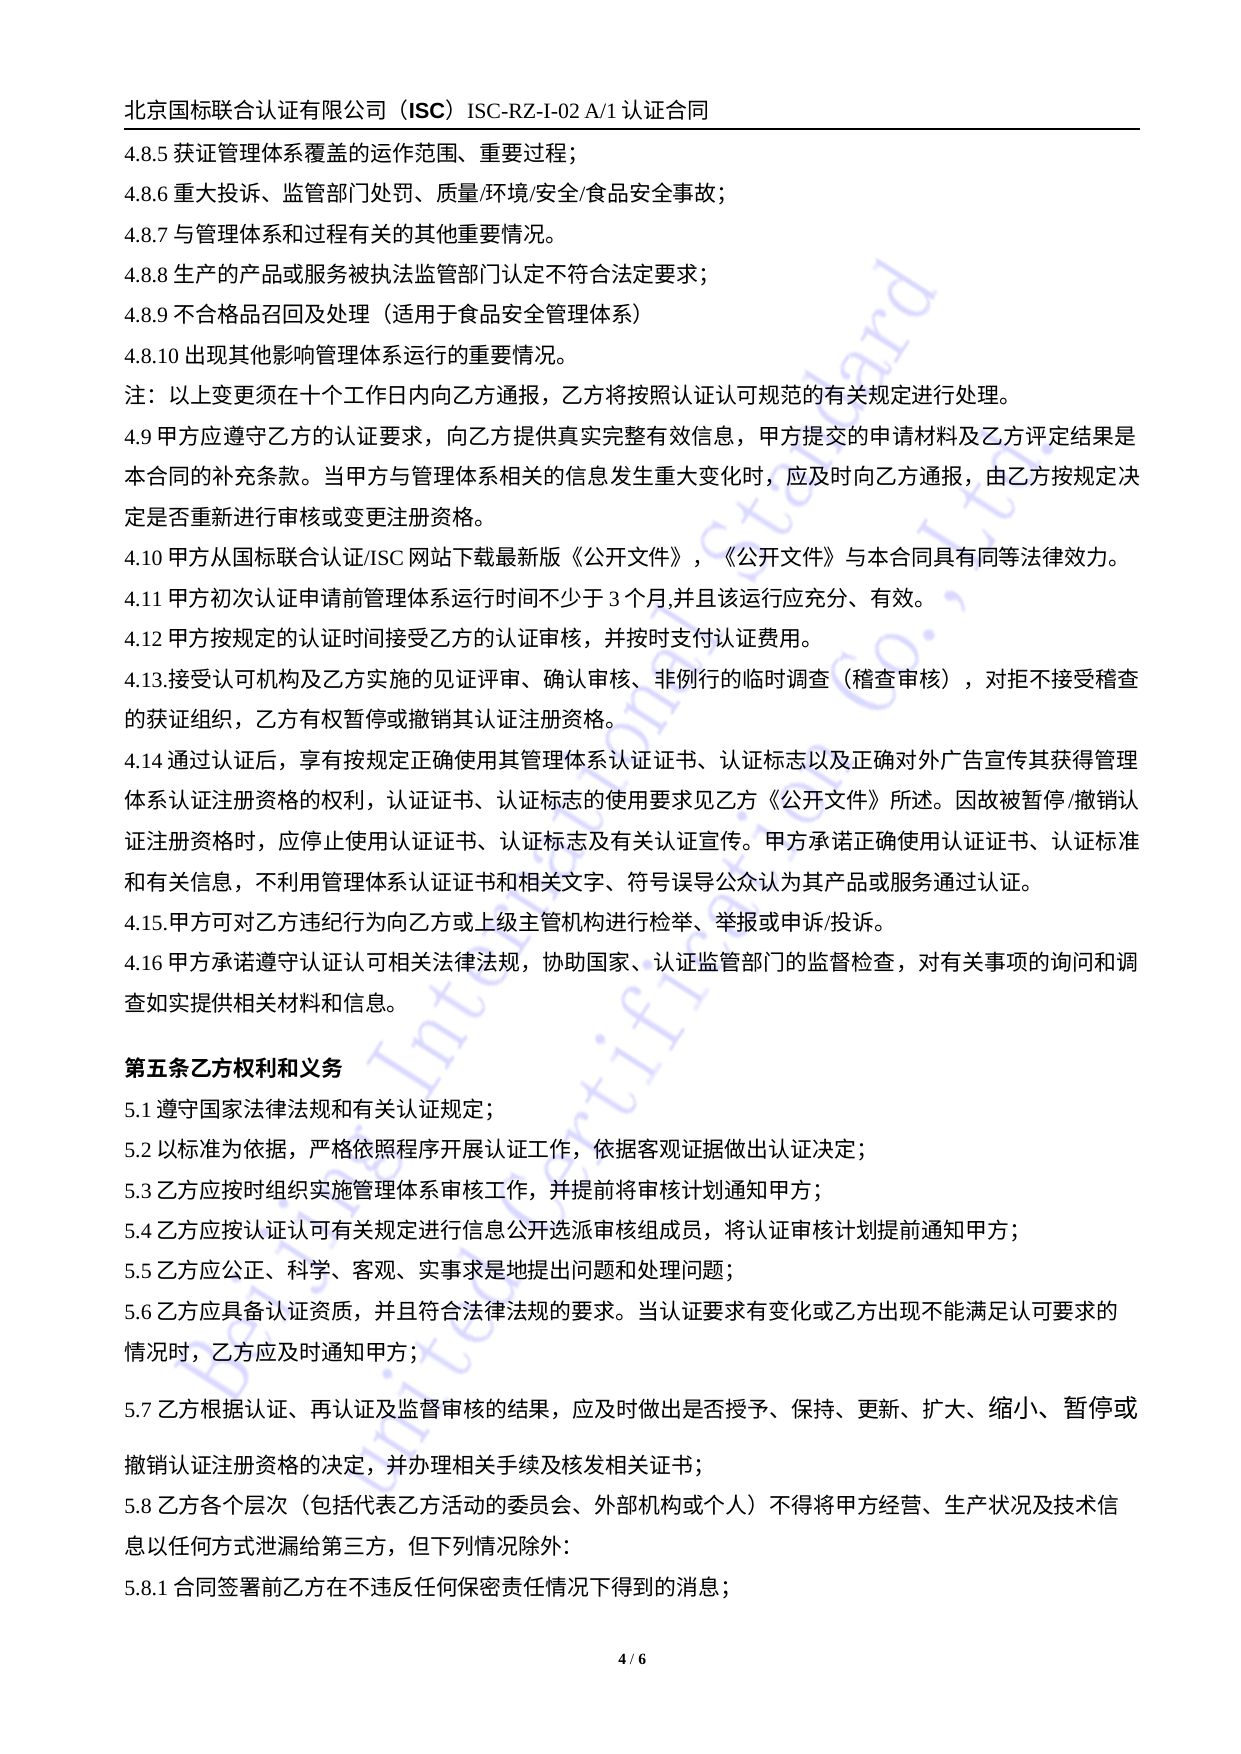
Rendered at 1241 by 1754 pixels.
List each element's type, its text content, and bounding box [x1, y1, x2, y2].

text 4.8.9 不合格品召回及处理（适用于食品安全管理体系） [124, 297, 1140, 329]
text 4.16甲方承诺遵守认证认可相关法律法规，协助国家、认证监管部门的监督检查，对有关事项的询问和调查如实提供相关材料和信息。 [124, 945, 1140, 1018]
text 4.9甲方应遵守乙方的认证要求，向乙方提供真实完整有效信息，甲方提交的申请材料及乙方评定结果是本合同的补充条款。当甲方与管理体系相关的信息发生重大变化时，应及时向乙方通报，由乙方按规定决定是否重新进行审核或变更注册资格。 [124, 418, 1140, 532]
text 4.11甲方初次认证申请前管理体系运行时间不少于3个月,并且该运行应充分、有效。 [124, 580, 1140, 613]
text 5.8 乙方各个层次（包括代表乙方活动的委员会、外部机构或个人）不得将甲方经营、生产状况及技术信息以任何方式泄漏给第三方，但下列情况除外： [124, 1488, 1140, 1561]
text 5.4乙方应按认证认可有关规定进行信息公开选派审核组成员，将认证审核计划提前通知甲方； [124, 1213, 1140, 1245]
text 注：以上变更须在十个工作日内向乙方通报，乙方将按照认证认可规范的有关规定进行处理。 [124, 378, 1140, 410]
text 5.3乙方应按时组织实施管理体系审核工作，并提前将审核计划通知甲方； [124, 1172, 1140, 1205]
text 5.1遵守国家法律法规和有关认证规定； [124, 1091, 1140, 1124]
text 5.7 乙方根据认证、再认证及监督审核的结果，应及时做出是否授予、保持、更新、扩大、缩小、暂停或撤销认证注册资格的决定，并办理相关手续及核发相关证书； [124, 1374, 1140, 1480]
text 4.13.接受认可机构及乙方实施的见证评审、确认审核、非例行的临时调查（稽查审核），对拒不接受稽查的获证组织，乙方有权暂停或撤销其认证注册资格。 [124, 661, 1140, 734]
text 4.14通过认证后，享有按规定正确使用其管理体系认证证书、认证标志以及正确对外广告宣传其获得管理体系认证注册资格的权利，认证证书、认证标志的使用要求见乙方《公开文件》所述。因故被暂停/撤销认证注册资格时，应停止使用认证证书、认证标志及有关认证宣传。甲方承诺正确使用认证证书、认证标准和有关信息，不利用管理体系认证证书和相关文字、符号误导公众认为其产品或服务通过认证。 [124, 742, 1140, 897]
text 5.5乙方应公正、科学、客观、实事求是地提出问题和处理问题； [124, 1253, 1140, 1286]
text 5.2以标准为依据，严格依照程序开展认证工作，依据客观证据做出认证决定； [124, 1132, 1140, 1164]
text 第五条乙方权利和义务 [124, 1051, 1140, 1083]
text 5.8.1 合同签署前乙方在不违反任何保密责任情况下得到的消息； [124, 1569, 1140, 1602]
text 4.8.8 生产的产品或服务被执法监管部门认定不符合法定要求； [124, 257, 1140, 289]
text 4.8.6 重大投诉、监管部门处罚、质量/环境/安全/食品安全事故； [124, 176, 1140, 208]
text 4.15.甲方可对乙方违纪行为向乙方或上级主管机构进行检举、举报或申诉/投诉。 [124, 904, 1140, 937]
text 4.8.10 出现其他影响管理体系运行的重要情况。 [124, 337, 1140, 370]
text 4.8.7 与管理体系和过程有关的其他重要情况。 [124, 216, 1140, 249]
text 4.10甲方从国标联合认证/ISC网站下载最新版《公开文件》，《公开文件》与本合同具有同等法律效力。 [124, 540, 1140, 572]
text 4.12甲方按规定的认证时间接受乙方的认证审核，并按时支付认证费用。 [124, 621, 1140, 653]
text 5.6乙方应具备认证资质，并且符合法律法规的要求。当认证要求有变化或乙方出现不能满足认可要求的情况时，乙方应及时通知甲方； [124, 1293, 1140, 1367]
text 4.8.5 获证管理体系覆盖的运作范围、重要过程； [124, 135, 1140, 168]
